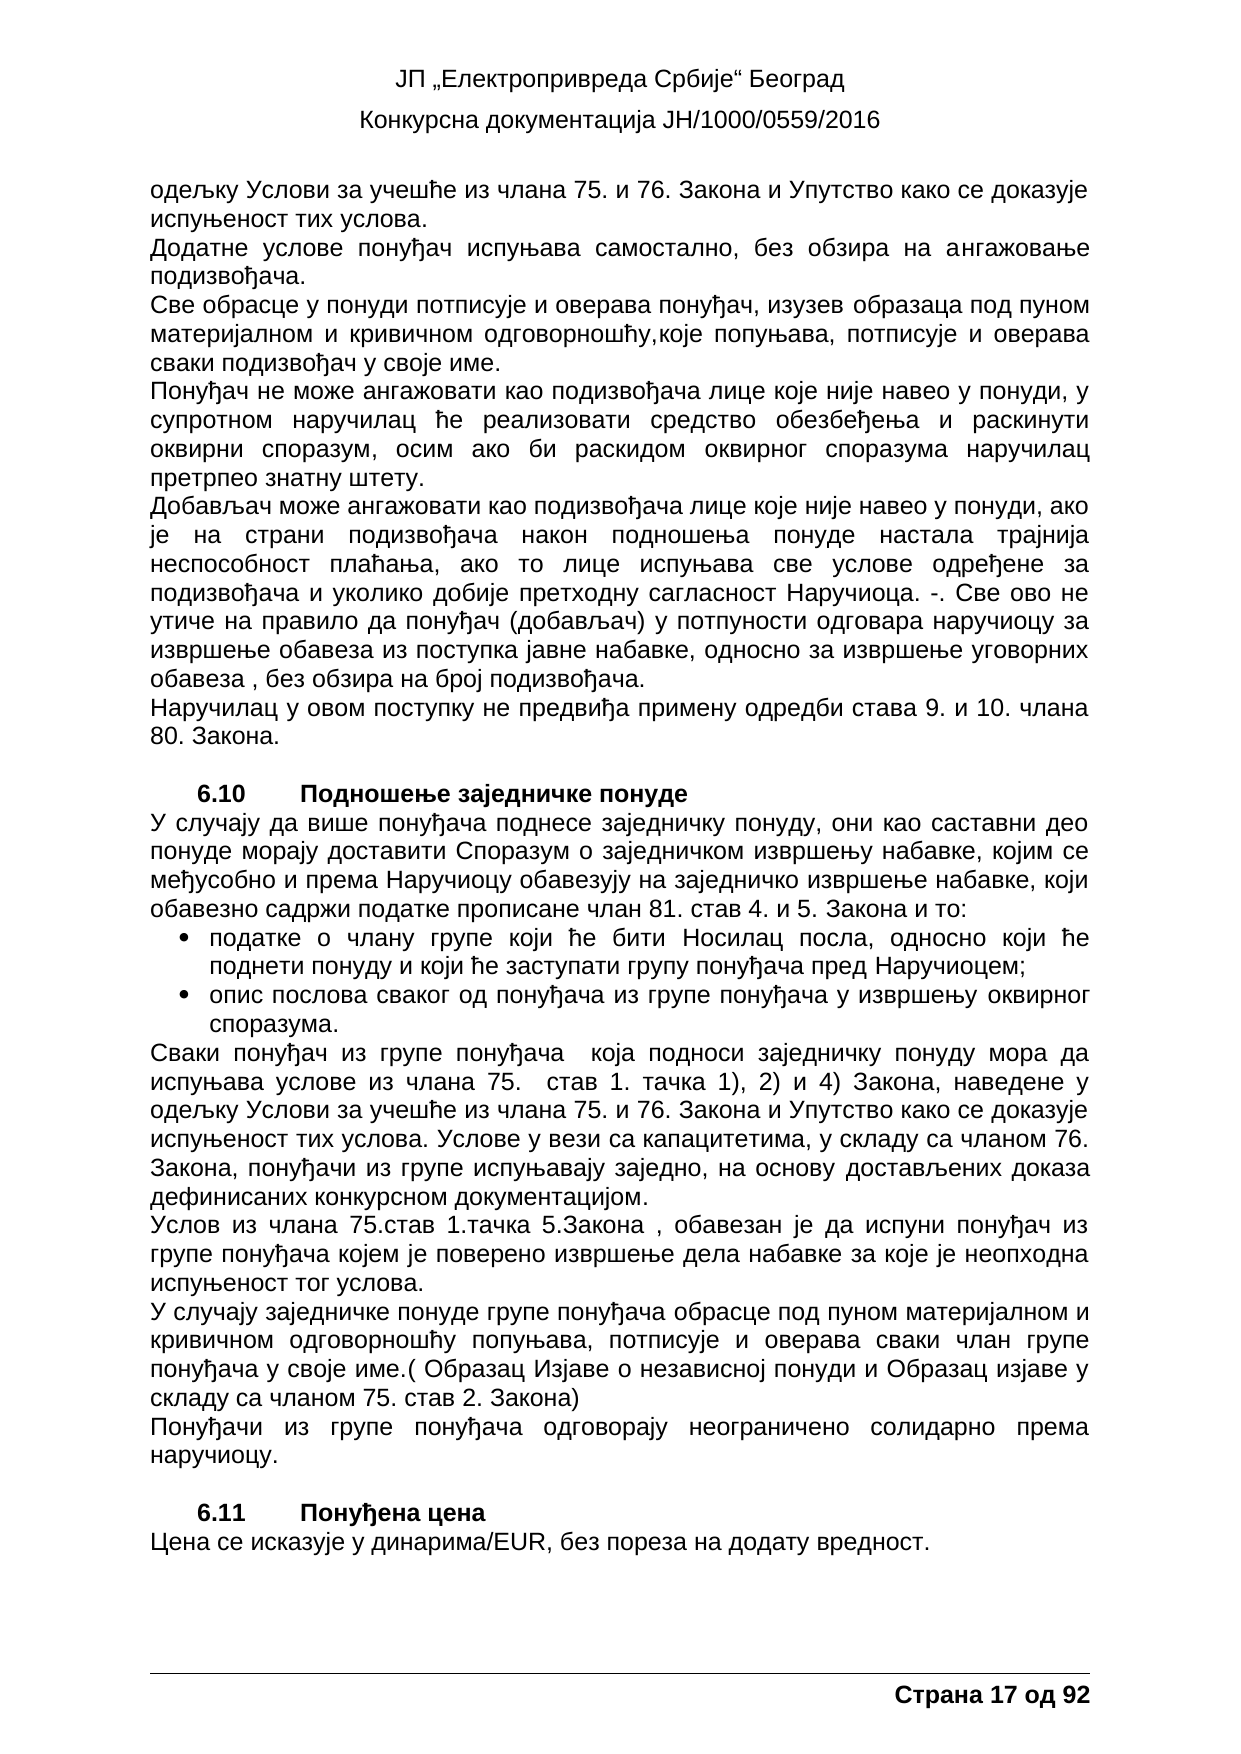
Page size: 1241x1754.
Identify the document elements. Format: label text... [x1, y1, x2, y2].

text Сваки понуђач из групе понуђача која подноси заједничку понуду мора да испуњава услове из члана 75. став 1. тачка 1), 2) и 4) Закона, наведене у одељку Услови за учешће из члана 75. и 76. Закона и Упутство како се доказује испуњеност тих услова. Услове у вези са капацитетима, у складу са чланом 76. Закона, понуђачи из групе испуњавају заједно, на основу достављених доказа дефинисаних конкурсном документацијом. [150, 1038, 1090, 1210]
text опис послова сваког од понуђача из групе понуђача у извршењу оквирног споразума. [179, 980, 1090, 1038]
text У случају заједничке понуде групе понуђача обрасце под пуном материјалном и кривичном одговорношћу попуњава, потписује и оверава сваки члан групе понуђача у своје име.( Образац Изјаве о независној понуди и Образац изјаве у складу са чланом 75. став 2. Закона) [150, 1296, 1090, 1411]
text Наручилац у овом поступку не предвиђа примену одредби става 9. и 10. члана 80. Закона. [150, 692, 1090, 750]
text Добављач може ангажовати као подизвођача лице које није навео у понуди, ако је на страни подизвођача након подношења понуде настала трајнија неспособност плаћања, ако то лице испуњава све услове одређене за подизвођача и уколико добије претходну сагласност Наручиоца. -. Све ово не утиче на правило да понуђач (добављач) у потпуности одговара наручиоцу за извршење обавеза из поступка јавне набавке, односно за извршење уговорних обавеза , без обзира на број подизвођача. [150, 491, 1090, 692]
text Цена се исказује у динарима/EUR, без пореза на додату вредност. [150, 1526, 1090, 1555]
text Понуђач не може ангажовати као подизвођача лице које није навео у понуди, у супротном наручилац ће реализовати средство обезбеђења и раскинути оквирни споразум, осим ако би раскидом оквирног споразума наручилац претрпео знатну штету. [150, 376, 1090, 491]
text Додатне услове понуђач испуњава самостално, без обзира на ангажовање подизвођача. [150, 232, 1090, 290]
text податке о члану групе који ће бити Носилац посла, односно који ће поднети понуду и који ће заступати групу понуђача пред Наручиоцем; [179, 922, 1090, 980]
text Услов из члана 75.став 1.тачка 5.Закона , обавезан је да испуни понуђач из групе понуђача којем је поверено извршење дела набавке за које је неопходна испуњеност тог услова. [150, 1210, 1090, 1296]
list Подношење заједничке понуде [197, 779, 1090, 807]
text Све обрасце у понуди потписује и оверава понуђач, изузев образаца под пуном материјалном и кривичном одговорношћу,које попуњава, потписује и оверава сваки подизвођач у своје име. [150, 290, 1090, 376]
text Понуђачи из групе понуђача одговорају неограничено солидарно према наручиоцу. [150, 1411, 1090, 1469]
text У случају да више понуђача поднесе заједничку понуду, они као саставни део понуде морају доставити Споразум о заједничком извршењу набавке, којим се међусобно и према Наручиоцу обавезују на заједничко извршење набавке, који обавезно садржи податке прописане члан 81. став 4. и 5. Закона и то: [150, 807, 1090, 922]
list Понуђена цена [197, 1498, 1090, 1526]
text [150, 175, 1090, 232]
